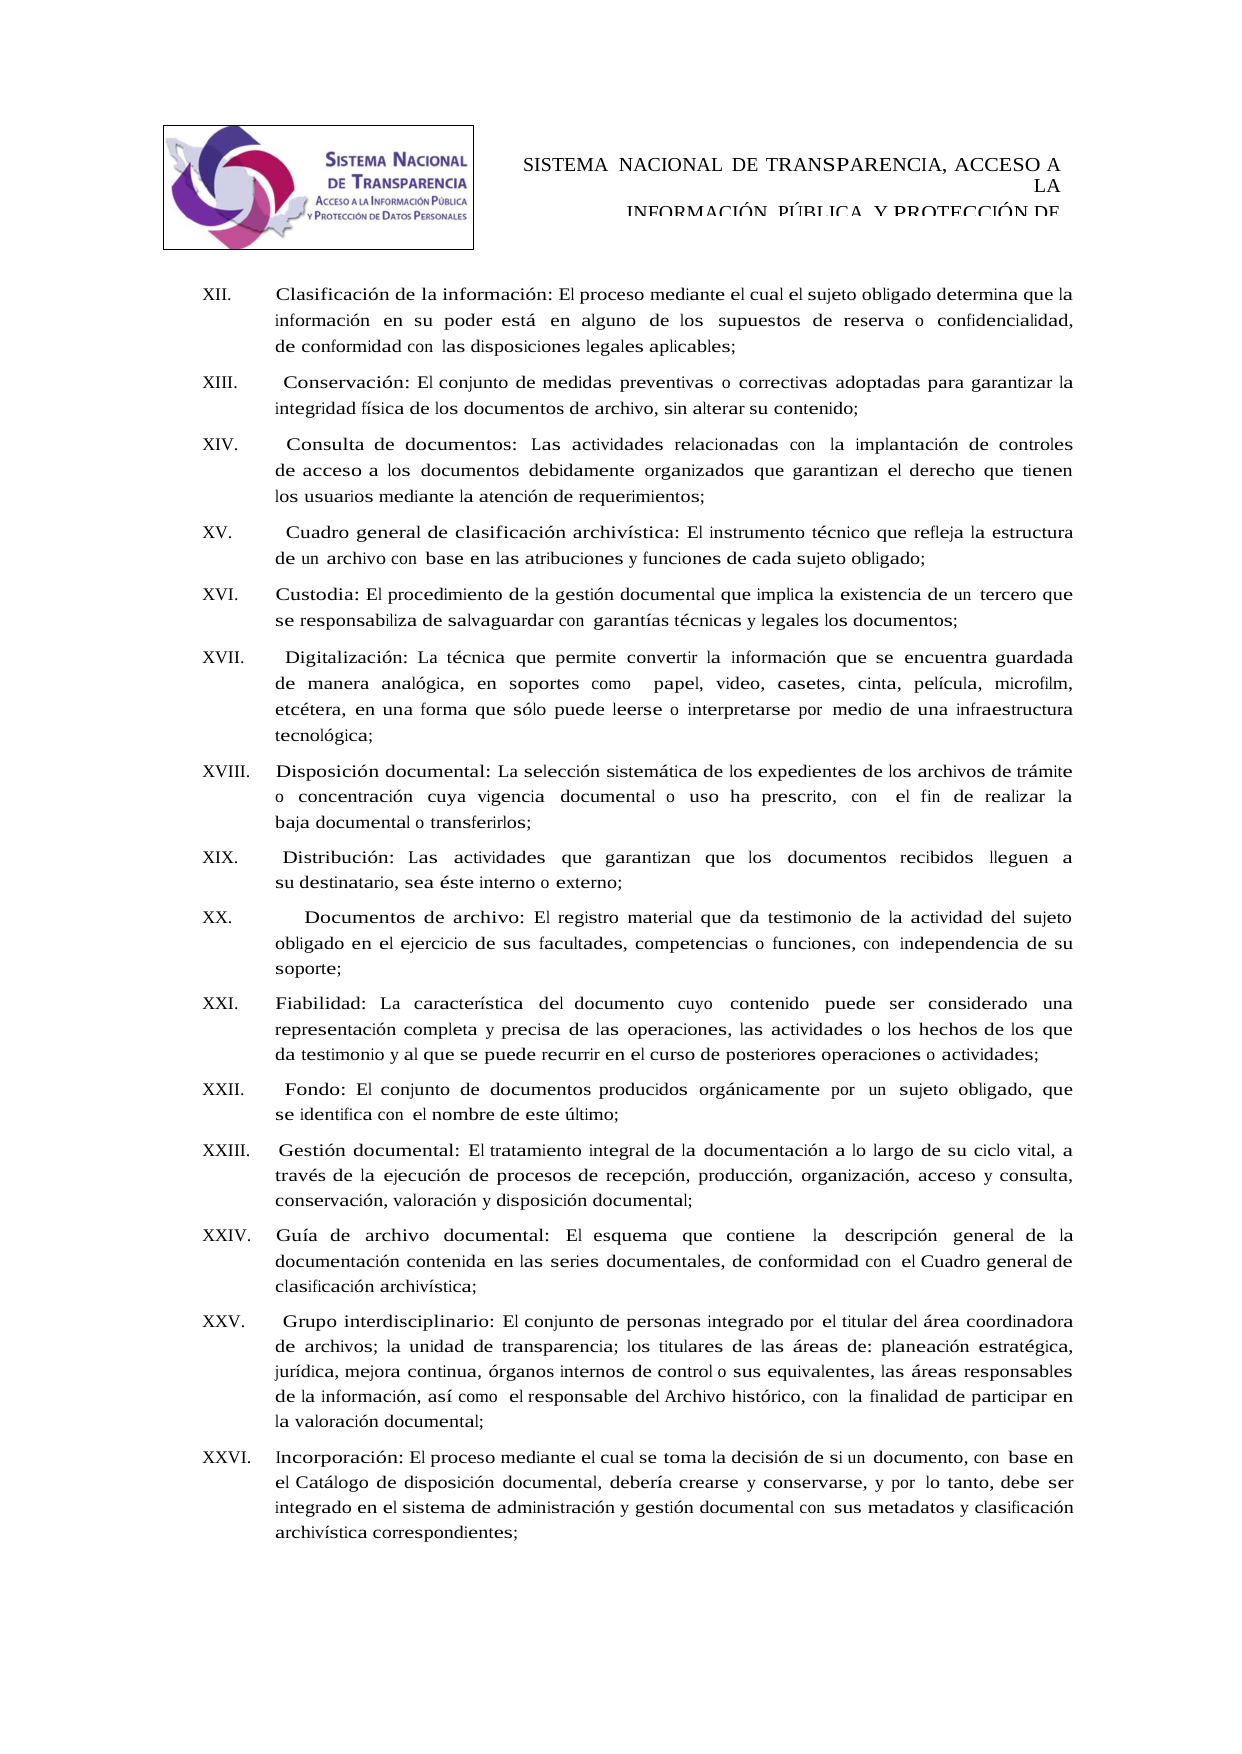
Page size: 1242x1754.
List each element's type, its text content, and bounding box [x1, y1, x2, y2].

text XXVI. Incorporación: El proceso mediante el cual se toma la decisión de si un documento, con base en el Catálogo de disposición documental, debería crearse y conservarse, y por lo tanto, debe ser integrado en el sistema de administración y gestión documental con sus metadatos y clasificación archivística correspondientes; [202, 1447, 1074, 1542]
text XXIII. Gestión documental: El tratamiento integral de la documentación a lo largo de su ciclo vital, a través de la ejecución de procesos de recepción, producción, organización, acceso y consulta, conservación, valoración y disposición documental; [202, 1140, 1073, 1210]
text XIII. Conservación: El conjunto de medidas preventivas o correctivas adoptadas para garantizar la integridad física de los documentos de archivo, sin alterar su contenido; [202, 372, 1073, 418]
text XIV. Consulta de documentos: Las actividades relacionadas con la implantación de controles de acceso a los documentos debidamente organizados que garantizan el derecho que tienen los usuarios mediante la atención de requerimientos; [202, 434, 1073, 506]
text XXI. Fiabilidad: La característica del documento cuyo contenido puede ser considerado una representación completa y precisa de las operaciones, las actividades o los hechos de los que da testimonio y al que se puede recurrir en el curso de posteriores operaciones o actividades; [202, 993, 1073, 1064]
text XIX. Distribución: Las actividades que garantizan que los documentos recibidos lleguen a su destinatario, sea éste interno o externo; [202, 847, 1073, 892]
picture [164, 126, 473, 249]
text XXIV. Guía de archivo documental: El esquema que contiene la descripción general de la documentación contenida en las series documentales, de conformidad con el Cuadro general de clasificación archivística; [202, 1225, 1073, 1296]
text XX. Documentos de archivo: El registro material que da testimonio de la actividad del sujeto obligado en el ejercicio de sus facultades, competencias o funciones, con independencia de su soporte; [202, 907, 1073, 978]
text XXV. Grupo interdisciplinario: El conjunto de personas integrado por el titular del área coordinadora de archivos; la unidad de transparencia; los titulares de las áreas de: planeación estratégica, jurídica, mejora continua, órganos internos de control o sus equivalentes, las áreas responsables de la información, así como el responsable del Archivo histórico, con la finalidad de participar en la valoración documental; [202, 1311, 1073, 1432]
text XVI. Custodia: El procedimiento de la gestión documental que implica la existencia de un tercero que se responsabiliza de salvaguardar con garantías técnicas y legales los documentos; [202, 584, 1073, 631]
text XII. Clasificación de la información: El proceso mediante el cual el sujeto obligado determina que la información en su poder está en alguno de los supuestos de reserva o confidencialidad, de conformidad con las disposiciones legales aplicables; [202, 283, 1073, 356]
text XV. Cuadro general de clasificación archivística: El instrumento técnico que refleja la estructura de un archivo con base en las atribuciones y funciones de cada sujeto obligado; [202, 522, 1073, 568]
text XVII. Digitalización: La técnica que permite convertir la información que se encuentra guardada de manera analógica, en soportes como papel, video, casetes, cinta, película, microfilm, etcétera, en una forma que sólo puede leerse o interpretarse por medio de una infraestructura tecnológica; [202, 647, 1073, 745]
text XVIII. Disposición documental: La selección sistemática de los expedientes de los archivos de trámite o concentración cuya vigencia documental o uso ha prescrito, con el fin de realizar la baja documental o transferirlos; [202, 761, 1073, 832]
text XXII. Fondo: El conjunto de documentos producidos orgánicamente por un sujeto obligado, que se identifica con el nombre de este último; [202, 1079, 1073, 1124]
